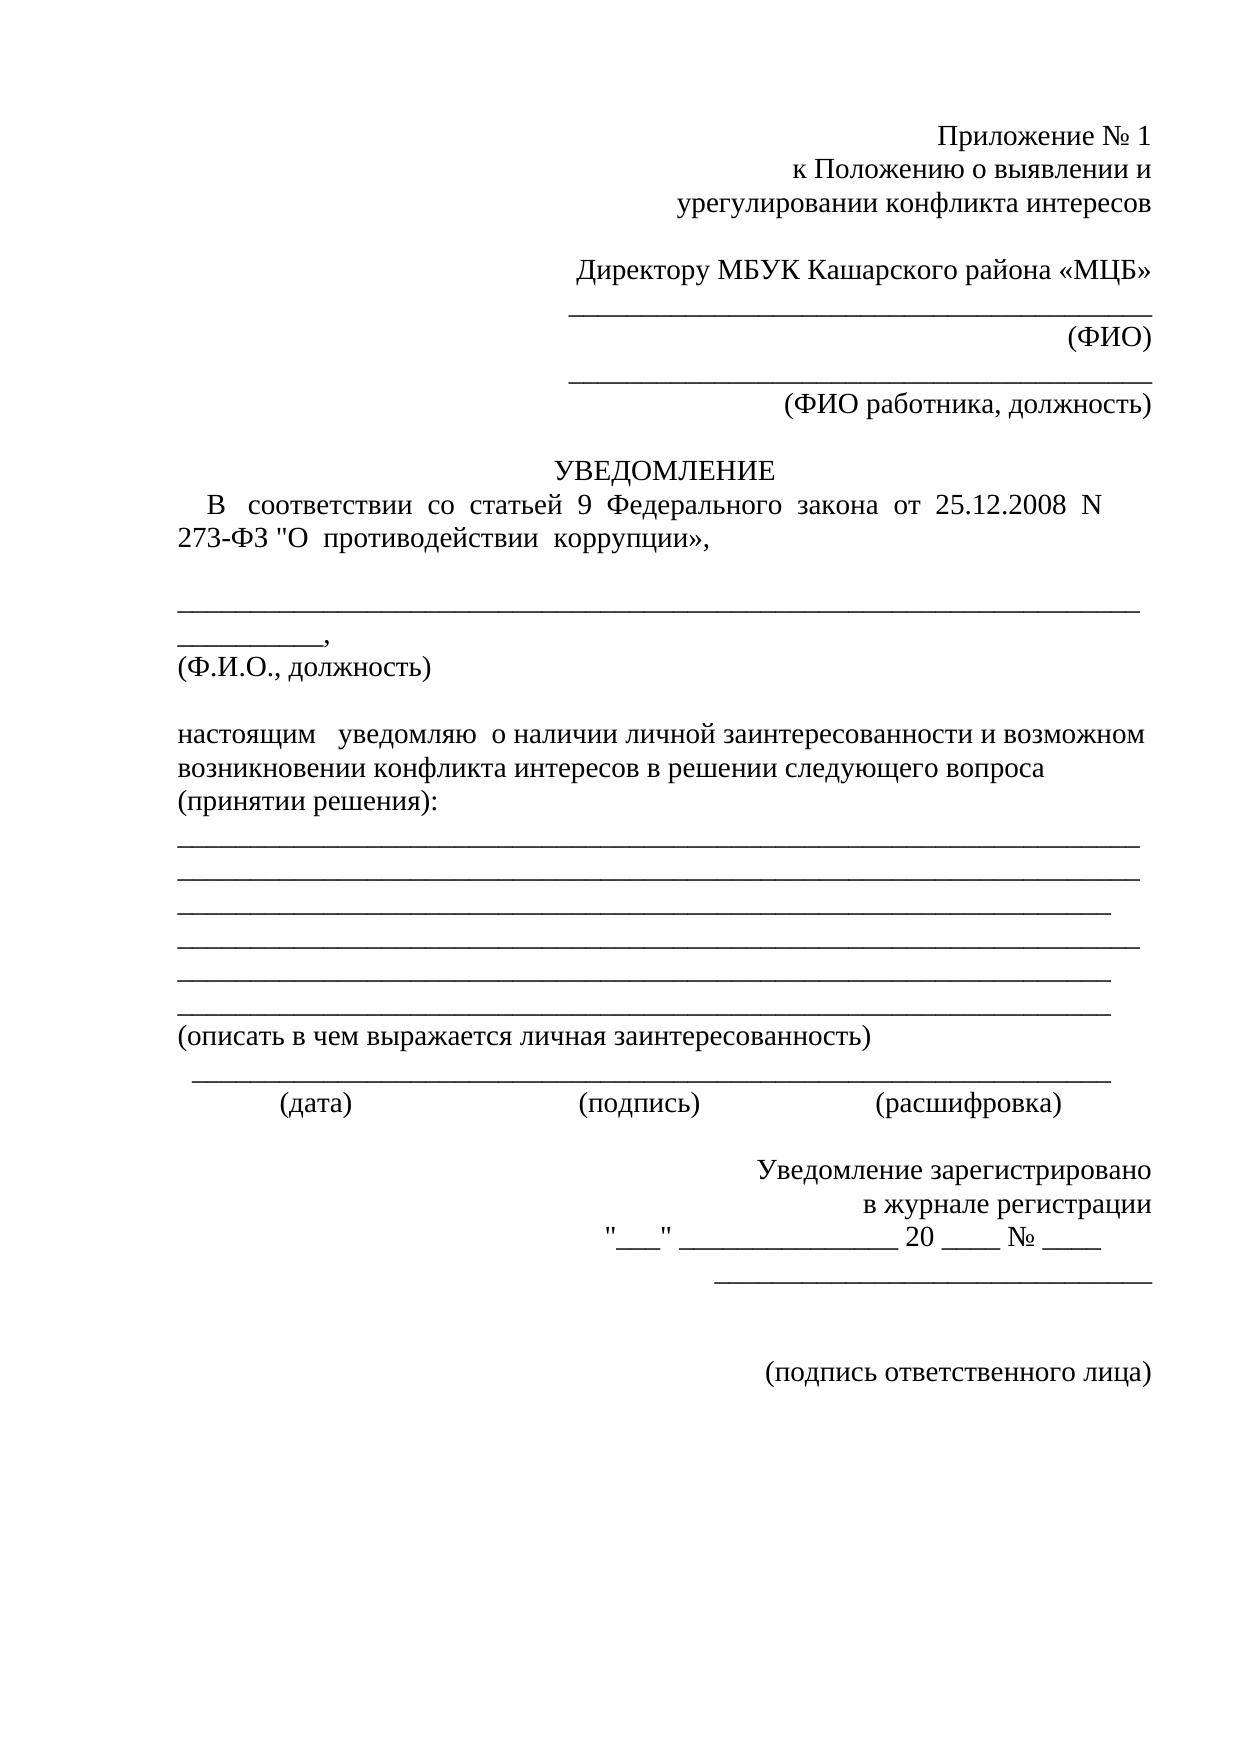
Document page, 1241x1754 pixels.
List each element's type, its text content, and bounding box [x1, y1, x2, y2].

text Уведомление зарегистрировано [177, 1152, 1152, 1186]
text (ФИО работника, должность) [177, 386, 1152, 420]
text Приложение № 1 [177, 118, 1152, 152]
text В соответствии со статьей 9 Федерального закона от 25.12.2008 N 273-ФЗ "О противодействии коррупции», [177, 487, 1152, 554]
text в журнале регистрации [177, 1186, 1152, 1219]
text ____________________________________________________________________________, [177, 554, 1152, 649]
text ____________________________________________________________________________________________________________________________________________________________________________________________________ [177, 817, 1152, 918]
text ________________________________________ [177, 286, 1152, 319]
text (Ф.И.О., должность) [177, 649, 1152, 683]
text настоящим уведомляю о наличии личной заинтересованности и возможном возникновении конфликта интересов в решении следующего вопроса (принятии решения): [177, 716, 1152, 817]
text УВЕДОМЛЕНИЕ [177, 453, 1152, 487]
text к Положению о выявлении и [177, 152, 1152, 185]
text "___" _______________ 20 ____ № ____ [177, 1219, 1152, 1253]
text __________________________________________________________________________________________________________________________________ [177, 918, 1152, 985]
text ________________________________________ [177, 353, 1152, 386]
text (подпись ответственного лица) [177, 1354, 1152, 1387]
text урегулировании конфликта интересов [177, 185, 1152, 219]
text Директору МБУК Кашарского района «МЦБ» [177, 252, 1152, 286]
text ______________________________ [177, 1253, 1152, 1287]
text (описать в чем выражается личная заинтересованность) [177, 1018, 1152, 1052]
text _______________________________________________________________ [177, 1052, 1152, 1085]
text (ФИО) [177, 319, 1152, 353]
text ________________________________________________________________ [177, 985, 1152, 1018]
text (дата) (подпись) (расшифровка) [177, 1085, 1152, 1119]
